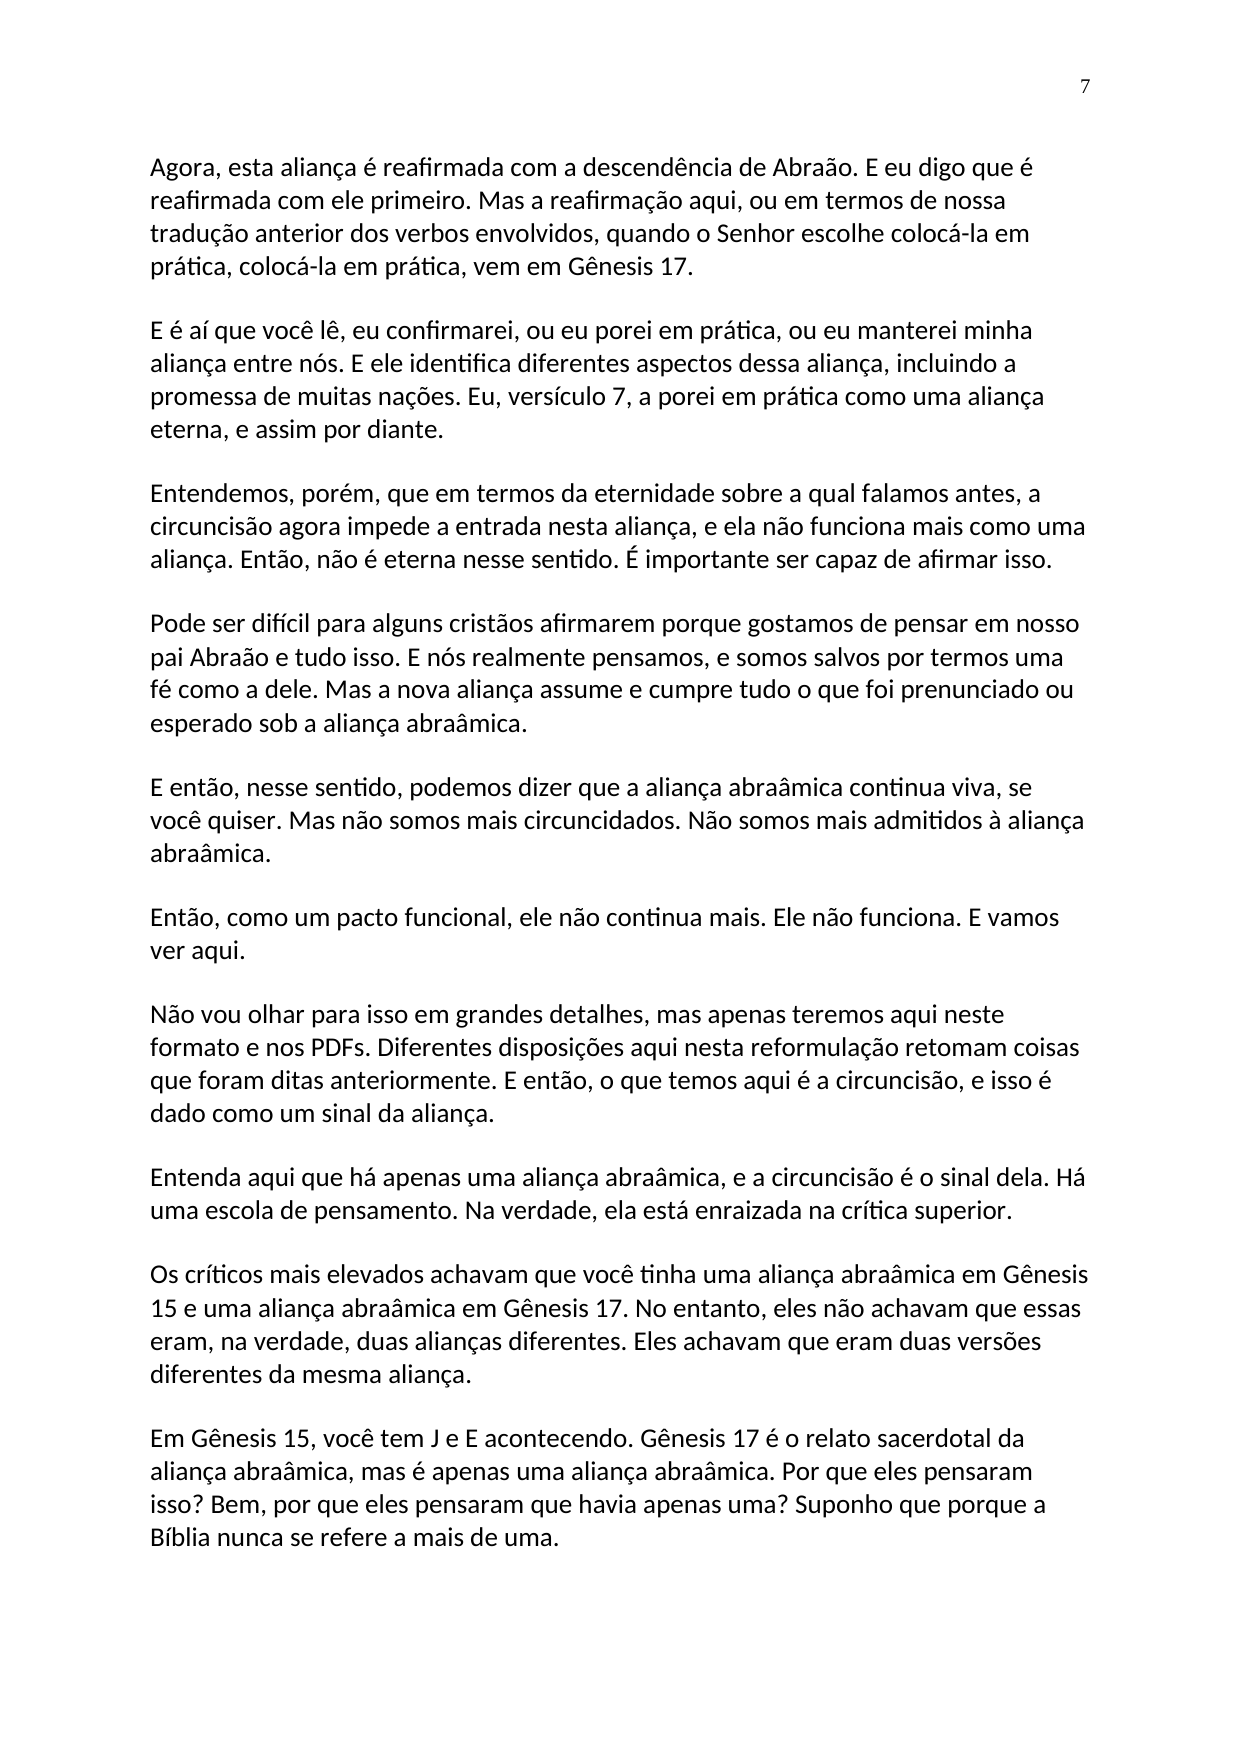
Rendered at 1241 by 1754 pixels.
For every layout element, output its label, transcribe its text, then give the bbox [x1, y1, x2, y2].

text Não vou olhar para isso em grandes detalhes, mas apenas teremos aqui neste formato e nos PDFs. Diferentes disposições aqui nesta reformulação retomam coisas que foram ditas anteriormente. E então, o que temos aqui é a circuncisão, e isso é dado como um sinal da aliança. [150, 997, 1090, 1129]
text E então, nesse sentido, podemos dizer que a aliança abraâmica continua viva, se você quiser. Mas não somos mais circuncidados. Não somos mais admitidos à aliança abraâmica. [150, 770, 1090, 869]
text Os críticos mais elevados achavam que você tinha uma aliança abraâmica em Gênesis 15 e uma aliança abraâmica em Gênesis 17. No entanto, eles não achavam que essas eram, na verdade, duas alianças diferentes. Eles achavam que eram duas versões diferentes da mesma aliança. [150, 1258, 1090, 1390]
text Entenda aqui que há apenas uma aliança abraâmica, e a circuncisão é o sinal dela. Há uma escola de pensamento. Na verdade, ela está enraizada na crítica superior. [150, 1161, 1090, 1227]
text E é aí que você lê, eu confirmarei, ou eu porei em prática, ou eu manterei minha aliança entre nós. E ele identifica diferentes aspectos dessa aliança, incluindo a promessa de muitas nações. Eu, versículo 7, a porei em prática como uma aliança eterna, e assim por diante. [150, 313, 1090, 445]
text Então, como um pacto funcional, ele não continua mais. Ele não funciona. E vamos ver aqui. [150, 900, 1090, 966]
text Entendemos, porém, que em termos da eternidade sobre a qual falamos antes, a circuncisão agora impede a entrada nesta aliança, e ela não funciona mais como uma aliança. Então, não é eterna nesse sentido. É importante ser capaz de afirmar isso. [150, 476, 1090, 576]
text Agora, esta aliança é reafirmada com a descendência de Abraão. E eu digo que é reafirmada com ele primeiro. Mas a reafirmação aqui, ou em termos de nossa tradução anterior dos verbos envolvidos, quando o Senhor escolhe colocá-la em prática, colocá-la em prática, vem em Gênesis 17. [150, 150, 1090, 282]
text Pode ser difícil para alguns cristãos afirmarem porque gostamos de pensar em nosso pai Abraão e tudo isso. E nós realmente pensamos, e somos salvos por termos uma fé como a dele. Mas a nova aliança assume e cumpre tudo o que foi prenunciado ou esperado sob a aliança abraâmica. [150, 607, 1090, 739]
text Em Gênesis 15, você tem J e E acontecendo. Gênesis 17 é o relato sacerdotal da aliança abraâmica, mas é apenas uma aliança abraâmica. Por que eles pensaram isso? Bem, por que eles pensaram que havia apenas uma? Suponho que porque a Bíblia nunca se refere a mais de uma. [150, 1421, 1090, 1553]
